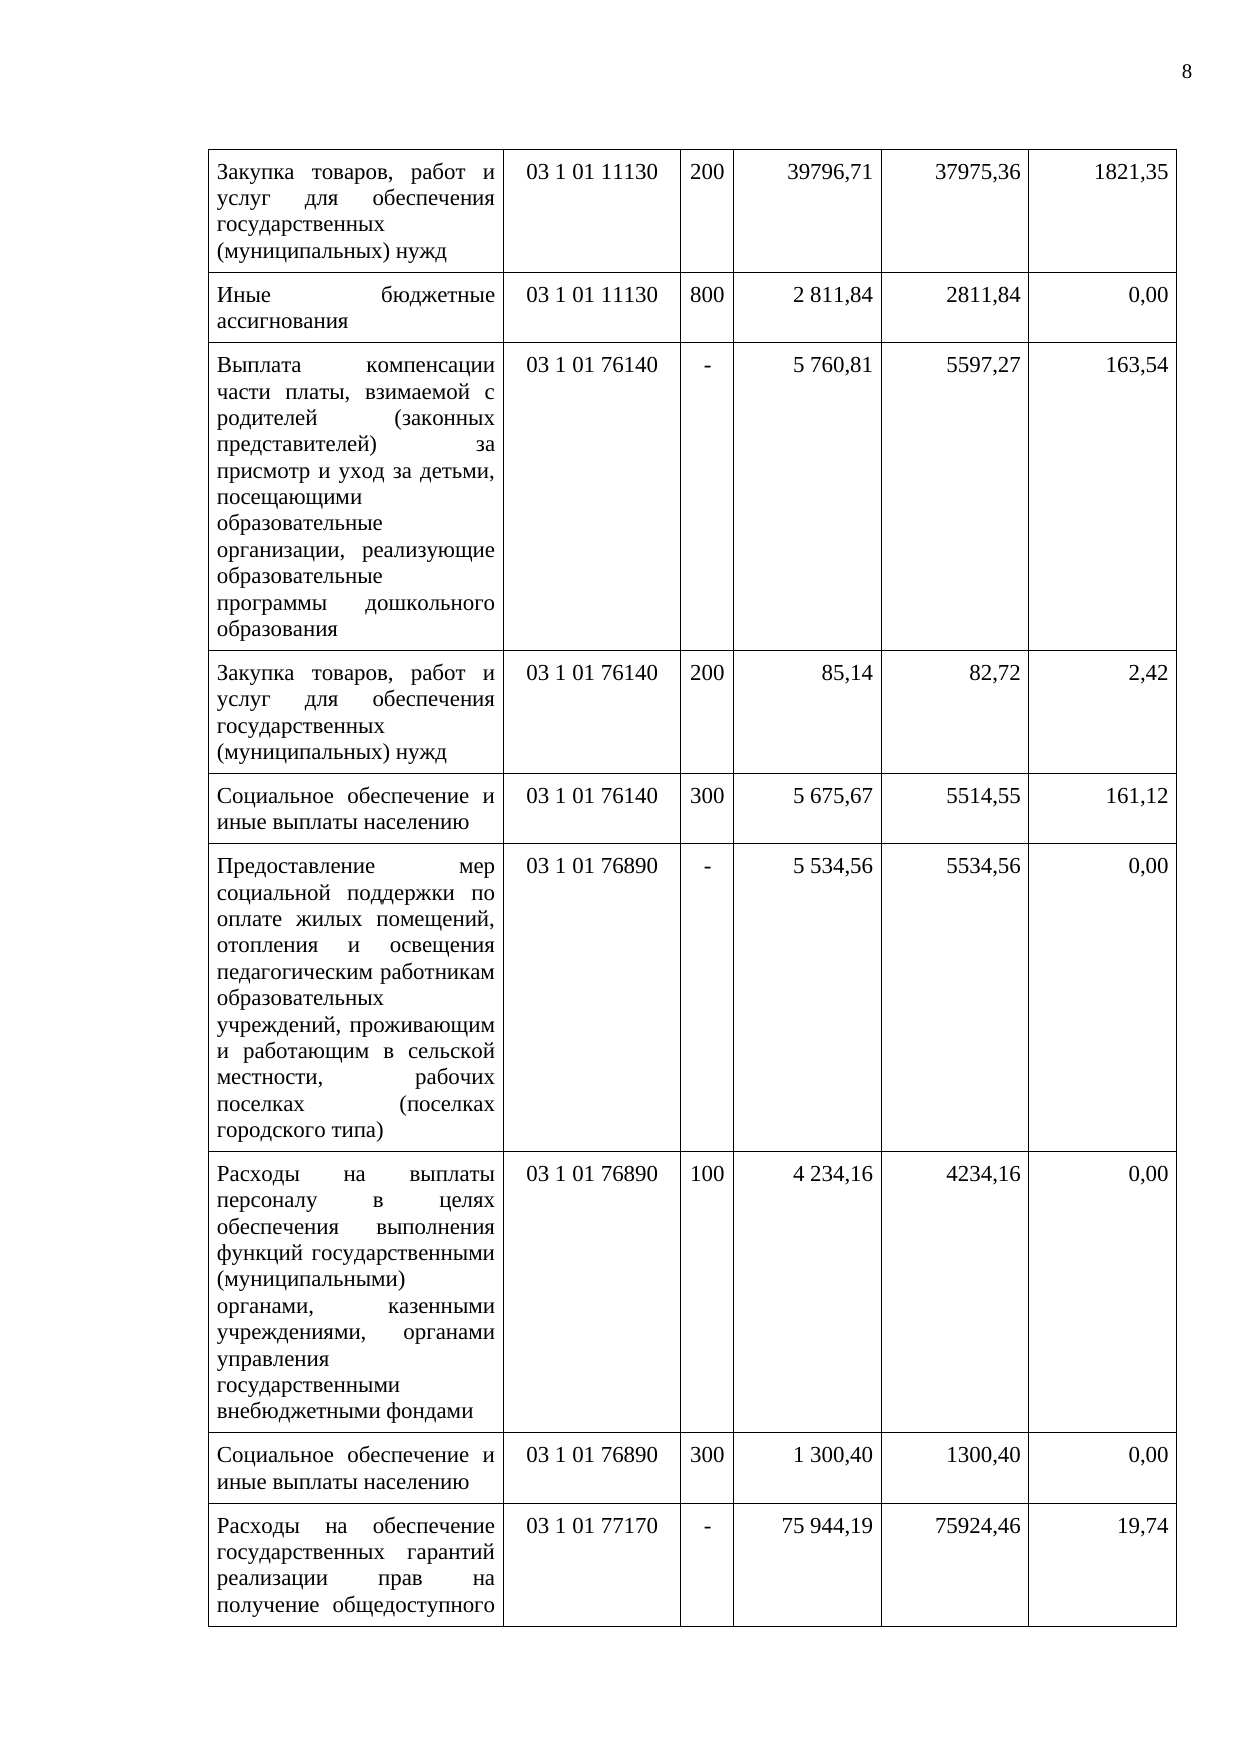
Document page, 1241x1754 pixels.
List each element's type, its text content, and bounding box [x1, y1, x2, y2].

table_cell 03 1 01 11130 [504, 150, 680, 272]
table_cell 4234,16 [882, 1152, 1028, 1432]
table_cell 5 760,81 [734, 343, 881, 649]
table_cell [209, 1504, 503, 1626]
table_cell 03 1 01 76140 [504, 774, 680, 843]
table_cell 37975,36 [882, 150, 1028, 272]
table_cell 03 1 01 76890 [504, 1152, 680, 1432]
table_cell 5 675,67 [734, 774, 881, 843]
table_cell 03 1 01 76140 [504, 651, 680, 773]
table_cell 0,00 [1029, 273, 1176, 342]
table_cell 1 300,40 [734, 1433, 881, 1502]
table_cell 4 234,16 [734, 1152, 881, 1432]
table_cell 2,42 [1029, 651, 1176, 773]
table_cell 1821,35 [1029, 150, 1176, 272]
table_cell 2811,84 [882, 273, 1028, 342]
table_cell 5597,27 [882, 343, 1028, 649]
table_cell 03 1 01 11130 [504, 273, 680, 342]
table_cell 75 944,19 [734, 1504, 881, 1626]
table_cell 75924,46 [882, 1504, 1028, 1626]
table_cell - [681, 844, 733, 1151]
table_cell 03 1 01 76140 [504, 343, 680, 649]
table_cell 200 [681, 651, 733, 773]
table_cell 800 [681, 273, 733, 342]
table_cell 03 1 01 76890 [504, 1433, 680, 1502]
table_cell 03 1 01 76890 [504, 844, 680, 1151]
table_cell 85,14 [734, 651, 881, 773]
table_cell 300 [681, 774, 733, 843]
table_cell 200 [681, 150, 733, 272]
table_cell - [681, 1504, 733, 1626]
table_cell 161,12 [1029, 774, 1176, 843]
table_cell 03 1 01 77170 [504, 1504, 680, 1626]
table_cell 163,54 [1029, 343, 1176, 649]
table_cell Социальное обеспечение и иные выплаты населению [209, 774, 503, 843]
table_cell 2 811,84 [734, 273, 881, 342]
table_cell 39796,71 [734, 150, 881, 272]
table_cell 5 534,56 [734, 844, 881, 1151]
table_cell 19,74 [1029, 1504, 1176, 1626]
table_cell 100 [681, 1152, 733, 1432]
table_cell - [681, 343, 733, 649]
table_cell 1300,40 [882, 1433, 1028, 1502]
table_cell Закупка товаров, работ и услуг для обеспечения государственных (муниципальных) нужд [209, 150, 503, 272]
table_cell 0,00 [1029, 844, 1176, 1151]
table_cell 82,72 [882, 651, 1028, 773]
table_cell Предоставление мер социальной поддержки по оплате жилых помещений, отопления и освещения педагогическим работникам образовательных учреждений, проживающим и работающим в сельской местности, рабочих поселках (поселках городского типа) [209, 844, 503, 1151]
table_cell 5534,56 [882, 844, 1028, 1151]
table_cell 5514,55 [882, 774, 1028, 843]
table_cell 0,00 [1029, 1433, 1176, 1502]
table_cell Выплата компенсации части платы, взимаемой с родителей (законных представителей) за присмотр и уход за детьми, посещающими образовательные организации, реализующие образовательные программы дошкольного образования [209, 343, 503, 649]
table_cell 0,00 [1029, 1152, 1176, 1432]
table_cell 300 [681, 1433, 733, 1502]
table_cell Закупка товаров, работ и услуг для обеспечения государственных (муниципальных) нужд [209, 651, 503, 773]
table_cell Социальное обеспечение и иные выплаты населению [209, 1433, 503, 1502]
table_cell Иные бюджетные ассигнования [209, 273, 503, 342]
